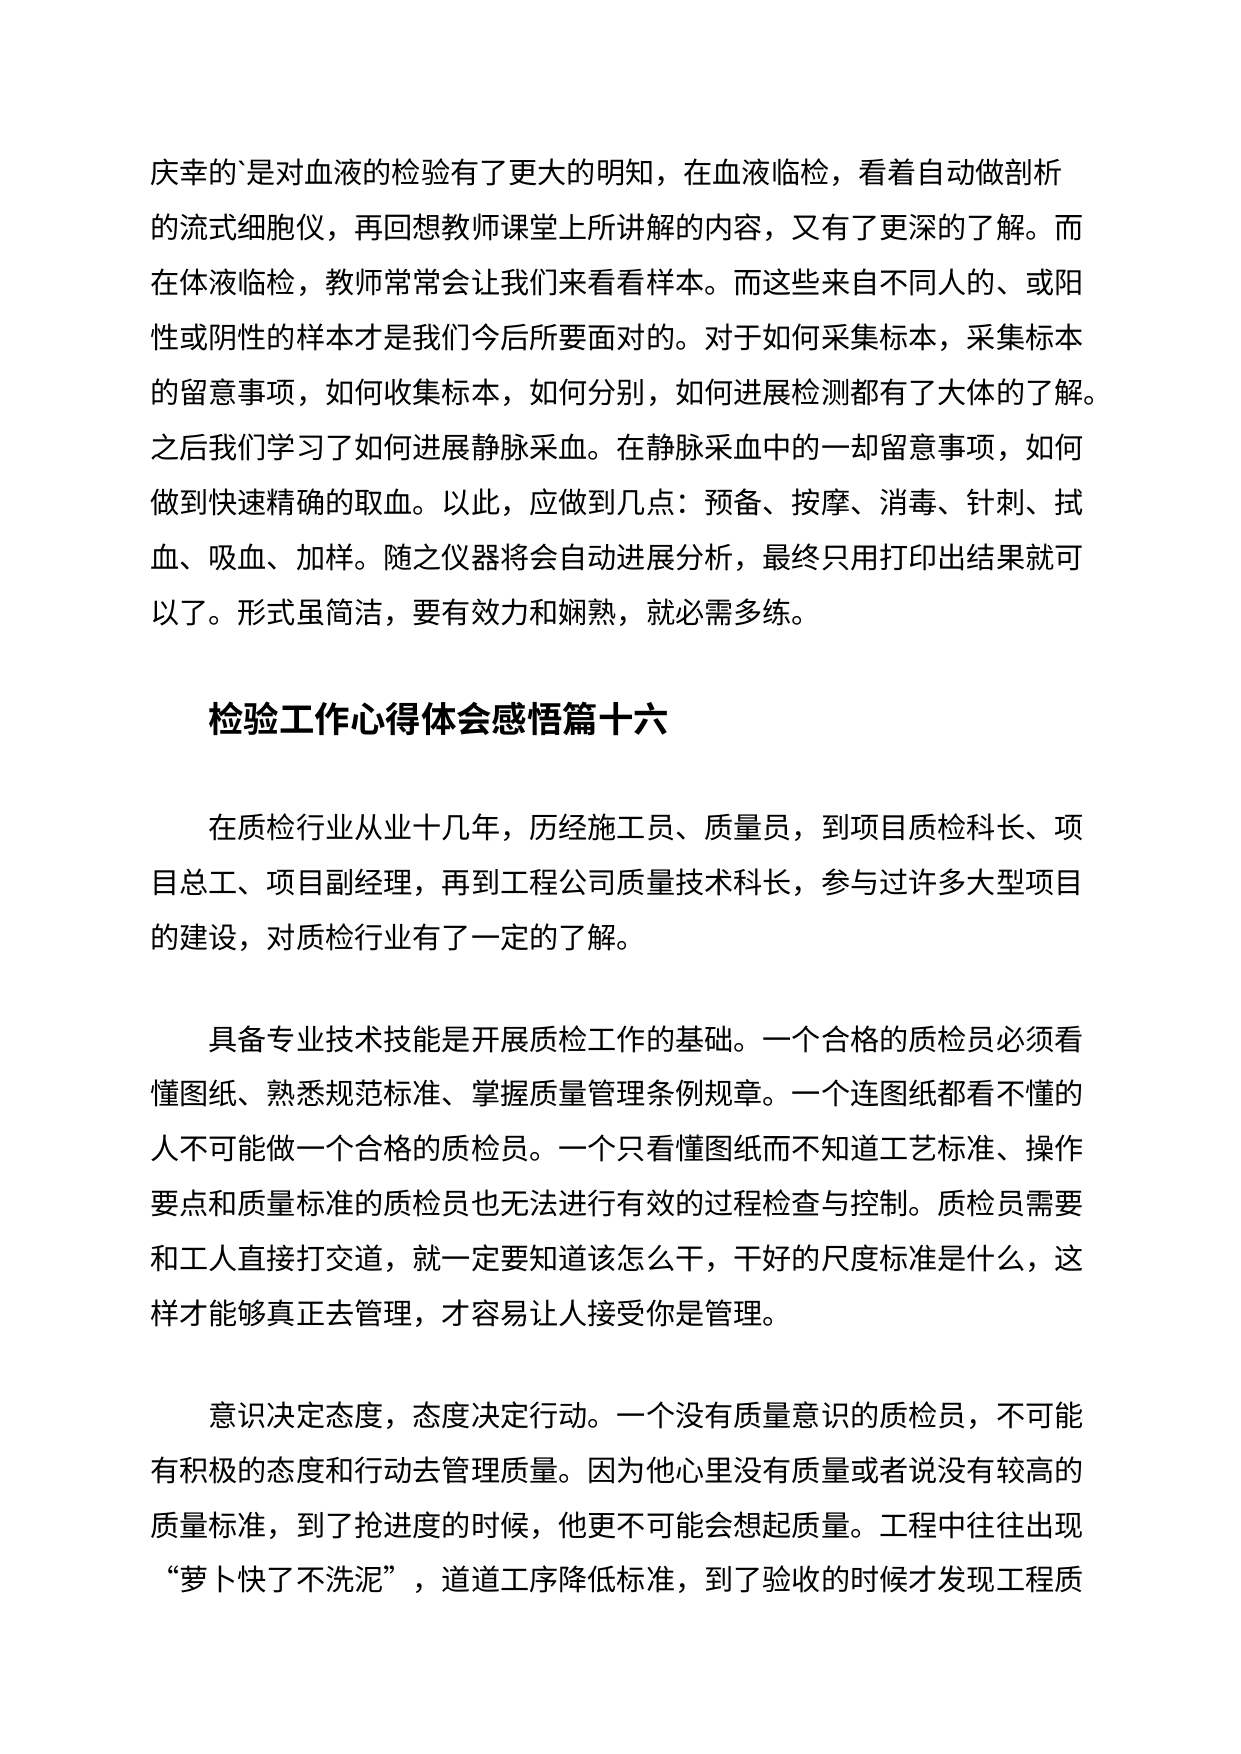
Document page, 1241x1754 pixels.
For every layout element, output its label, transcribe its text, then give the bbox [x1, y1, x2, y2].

text 具备专业技术技能是开展质检工作的基础。一个合格的质检员必须看懂图纸、熟悉规范标准、掌握质量管理条例规章。一个连图纸都看不懂的人不可能做一个合格的质检员。一个只看懂图纸而不知道工艺标准、操作要点和质量标准的质检员也无法进行有效的过程检查与控制。质检员需要和工人直接打交道，就一定要知道该怎么干，干好的尺度标准是什么，这样才能够真正去管理，才容易让人接受你是管理。 [150, 1016, 1090, 1333]
text 检验工作心得体会感悟篇十六 [150, 691, 1090, 742]
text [150, 150, 1090, 632]
text 在质检行业从业十几年，历经施工员、质量员，到项目质检科长、项目总工、项目副经理，再到工程公司质量技术科长，参与过许多大型项目的建设，对质检行业有了一定的了解。 [150, 804, 1090, 957]
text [150, 1392, 1090, 1599]
